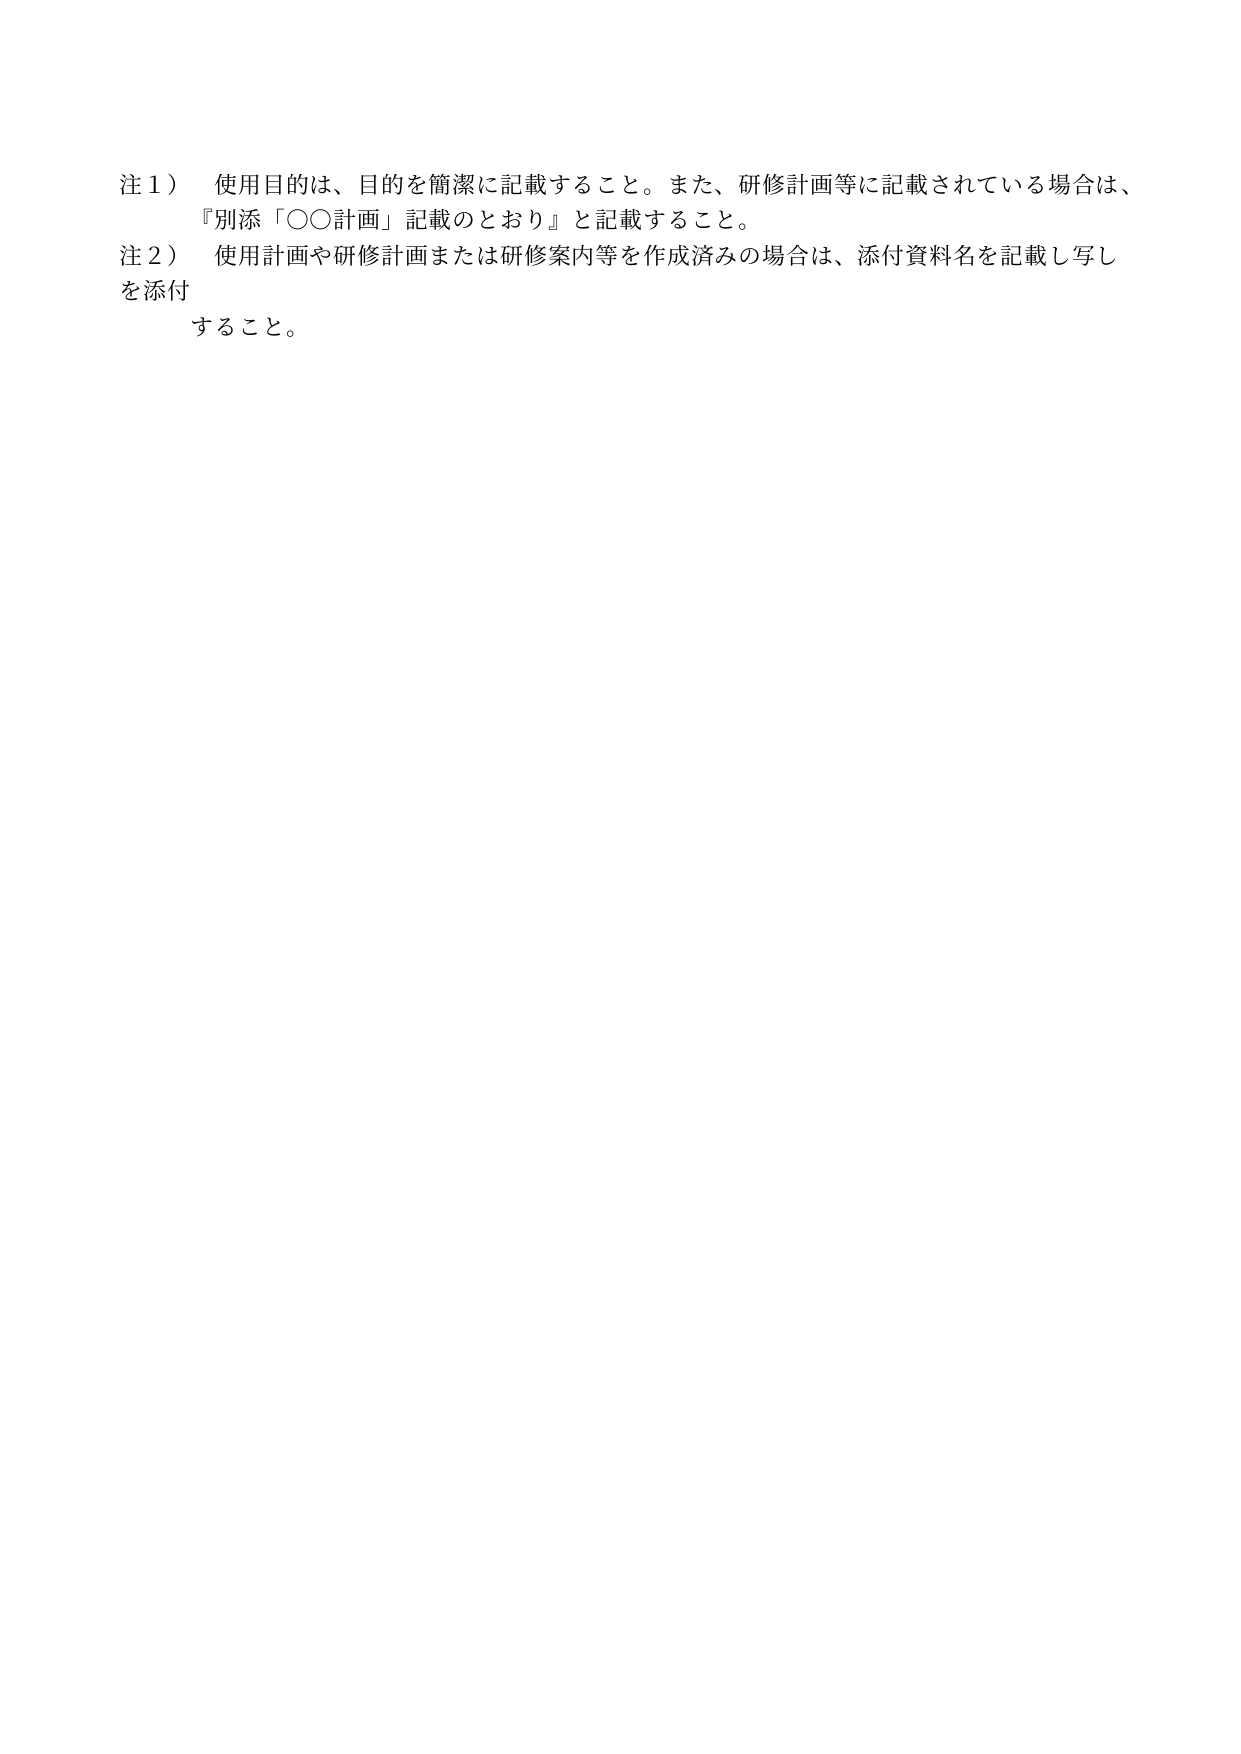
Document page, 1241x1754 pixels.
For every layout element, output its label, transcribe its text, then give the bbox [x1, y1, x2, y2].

text 注１） 使用目的は、目的を簡潔に記載すること。また、研修計画等に記載されている場合は、 [119, 166, 1121, 201]
text 『別添「○○計画」記載のとおり』と記載すること。 [119, 201, 1121, 236]
text 注２） 使用計画や研修計画または研修案内等を作成済みの場合は、添付資料名を記載し写しを添付 [119, 236, 1121, 307]
text すること。 [119, 307, 1121, 343]
